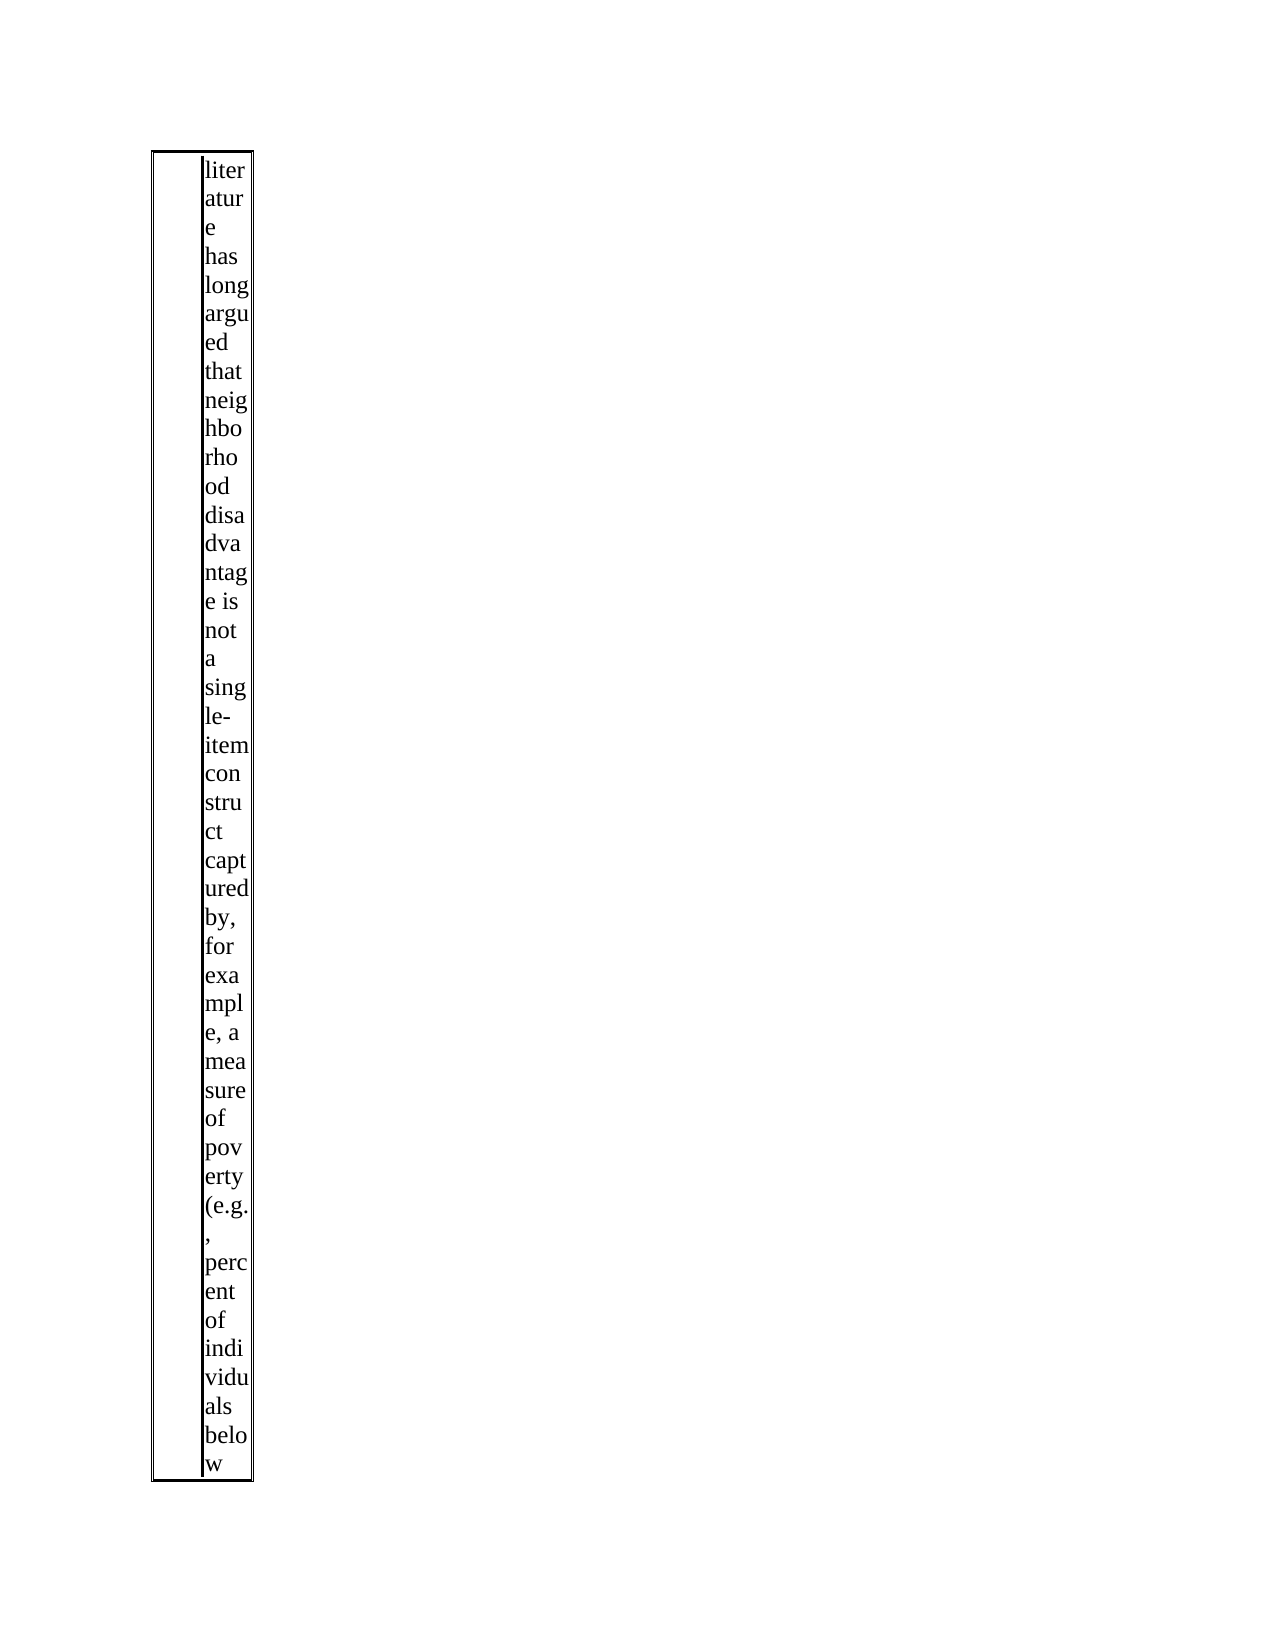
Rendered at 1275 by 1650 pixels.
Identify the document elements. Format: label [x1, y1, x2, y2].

table_cell [154, 153, 202, 1479]
table_cell [202, 153, 251, 1479]
